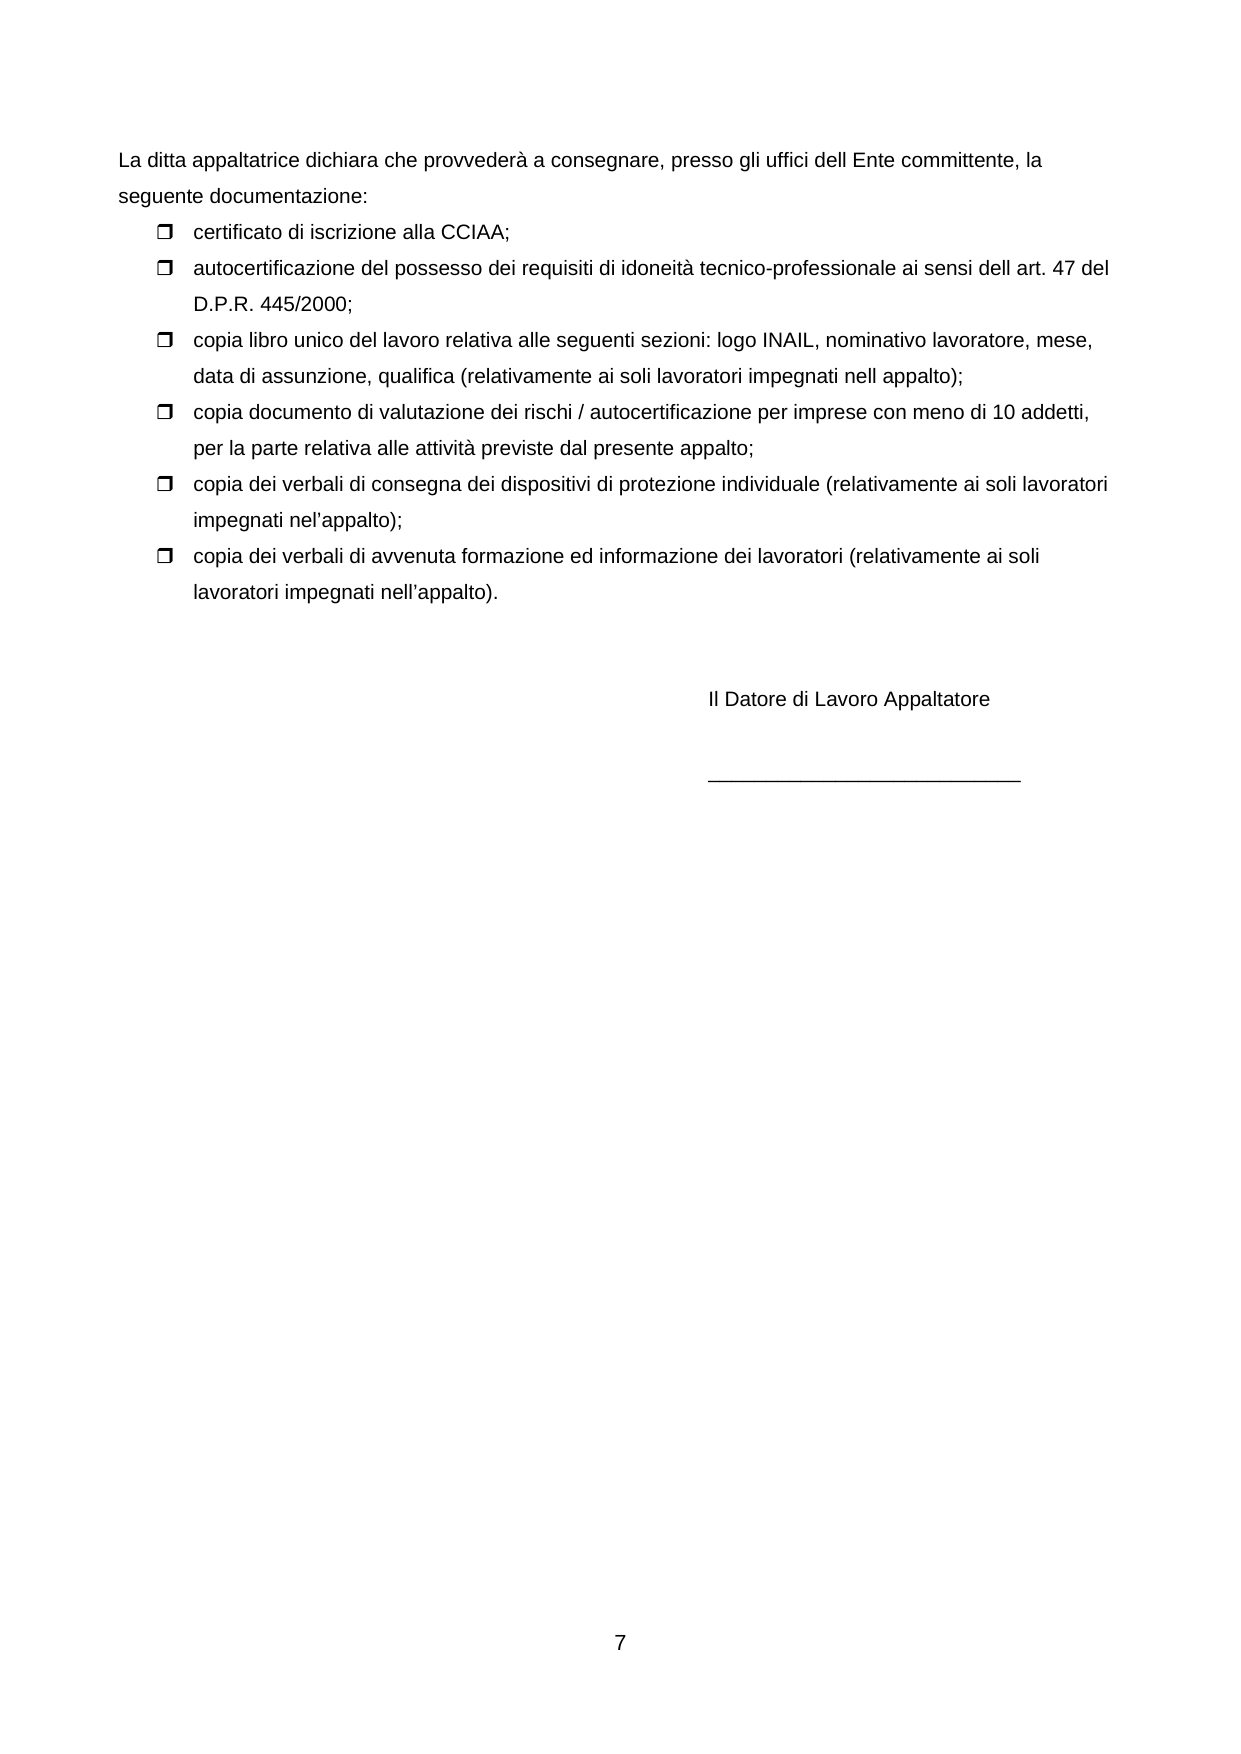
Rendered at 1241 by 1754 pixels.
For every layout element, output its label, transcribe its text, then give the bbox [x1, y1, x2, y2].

text Il Datore di Lavoro Appaltatore [634, 687, 1122, 711]
list copia dei verbali di consegna dei dispositivi di protezione individuale (relativamente ai soli lavoratori impegnati nel’appalto); [156, 471, 1122, 531]
text ___________________________ [634, 759, 1122, 783]
list autocertificazione del possesso dei requisiti di idoneità tecnico-professionale ai sensi dell art. 47 del D.P.R. 445/2000; [156, 256, 1122, 316]
list copia libro unico del lavoro relativa alle seguenti sezioni: logo INAIL, nominativo lavoratore, mese, data di assunzione, qualifica (relativamente ai soli lavoratori impegnati nell appalto); [156, 327, 1122, 387]
list copia dei verbali di avvenuta formazione ed informazione dei lavoratori (relativamente ai soli lavoratori impegnati nell’appalto). [156, 543, 1122, 603]
text La ditta appaltatrice dichiara che provvederà a consegnare, presso gli uffici dell Ente committente, la seguente documentazione: [118, 148, 1122, 207]
list certificato di iscrizione alla CCIAA; [156, 219, 1122, 243]
list copia documento di valutazione dei rischi / autocertificazione per imprese con meno di 10 addetti, per la parte relativa alle attività previste dal presente appalto; [156, 399, 1122, 459]
